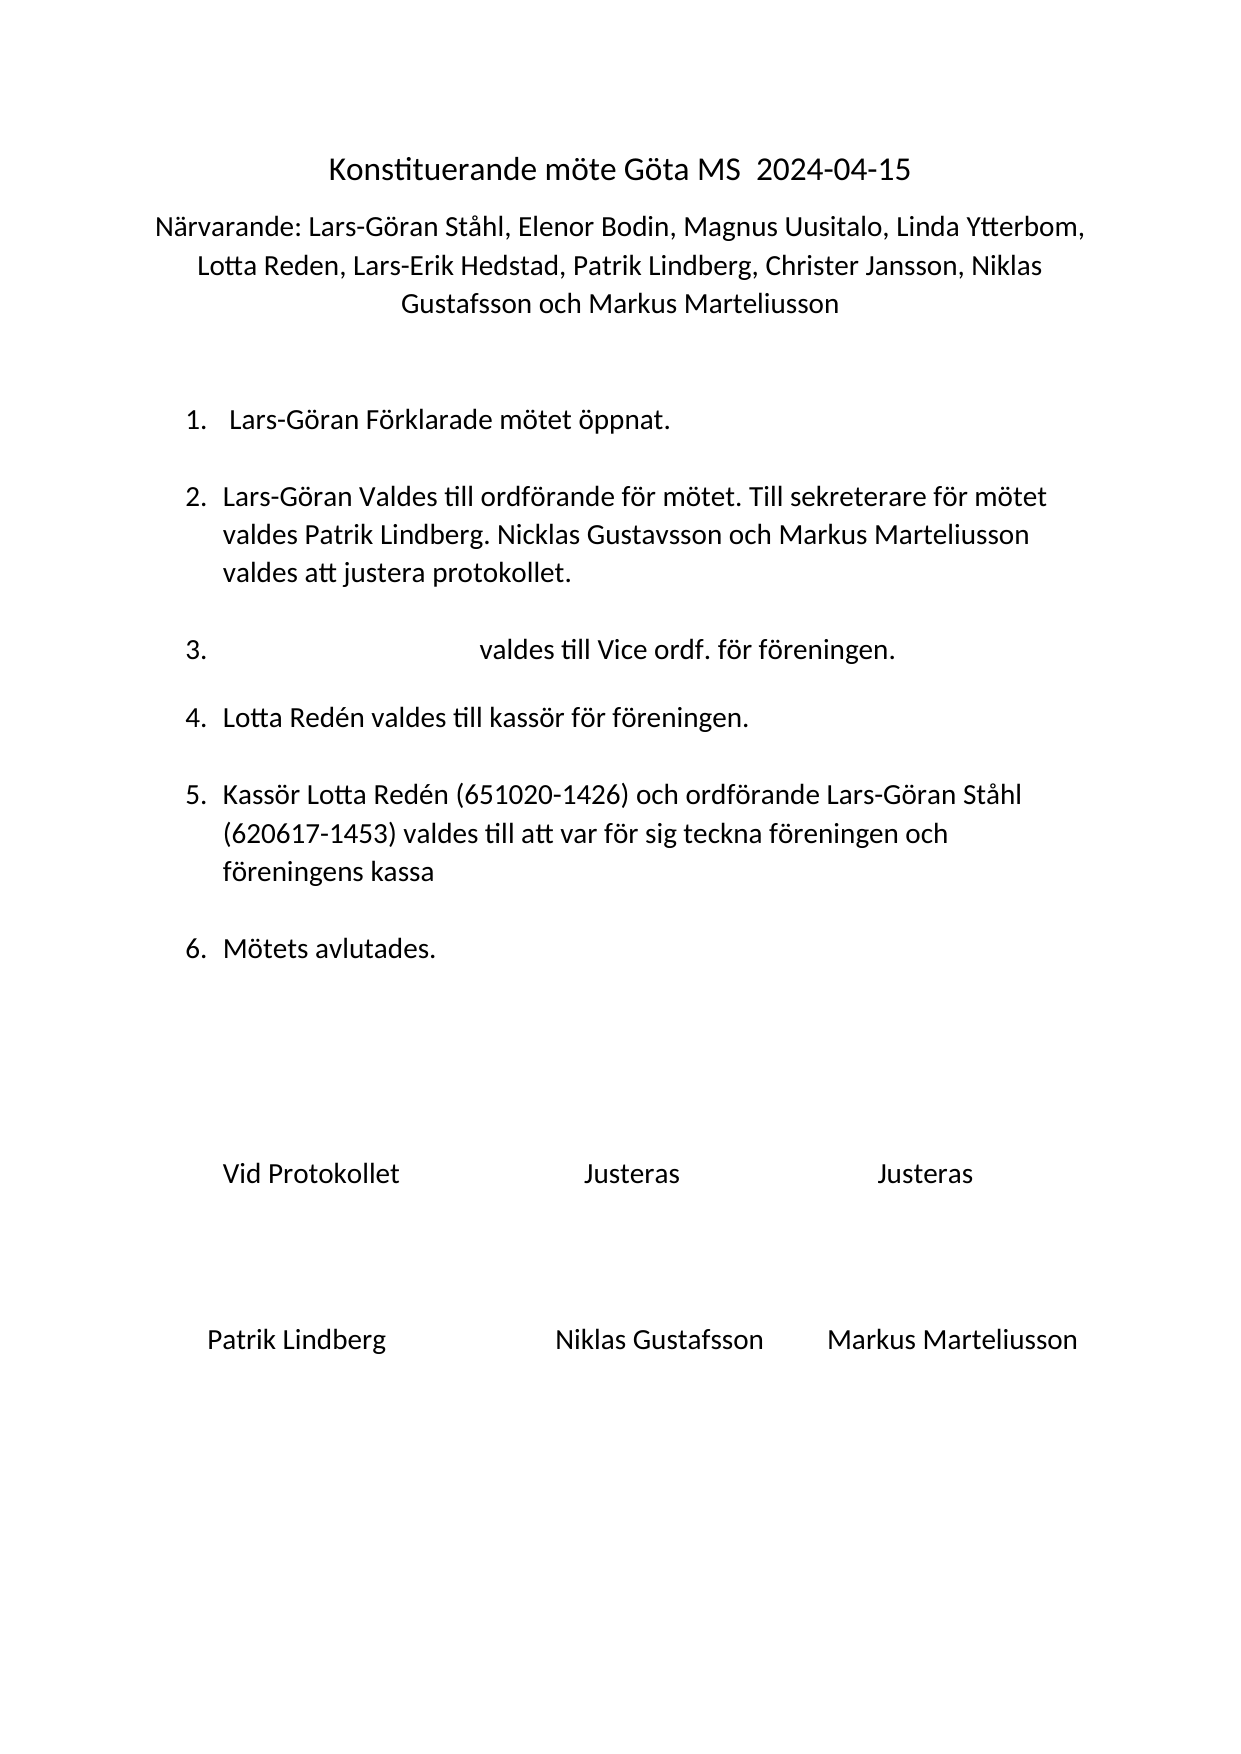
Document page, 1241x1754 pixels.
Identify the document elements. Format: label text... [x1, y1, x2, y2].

list Lars-Göran Förklarade mötet öppnat. [185, 401, 1093, 436]
list Lotta Redén valdes till kassör för föreningen. [185, 699, 1093, 735]
list Kassör Lotta Redén (651020-1426) och ordförande Lars-Göran Ståhl (620617-1453) valdes till att var för sig teckna föreningen och föreningens kassa [185, 776, 1093, 889]
text Närvarande: Lars-Göran Ståhl, Elenor Bodin, Magnus Uusitalo, Linda Ytterbom, Lotta Reden, Lars-Erik Hedstad, Patrik Lindberg, Christer Jansson, Niklas Gustafsson och Markus Marteliusson [148, 208, 1093, 321]
list Lars-Göran Valdes till ordförande för mötet. Till sekreterare för mötet valdes Patrik Lindberg. Nicklas Gustavsson och Markus Marteliusson valdes att justera protokollet. [185, 478, 1093, 590]
list Mötets avlutades. [185, 930, 1093, 966]
list Vid Protokollet Justeras Justeras [223, 1156, 1093, 1191]
list valdes till Vice ordf. för föreningen. [185, 631, 1093, 697]
text Konstituerande möte Göta MS 2024-04-15 [148, 148, 1093, 188]
text Patrik Lindberg Niklas Gustafsson Markus Marteliusson [207, 1321, 1093, 1357]
